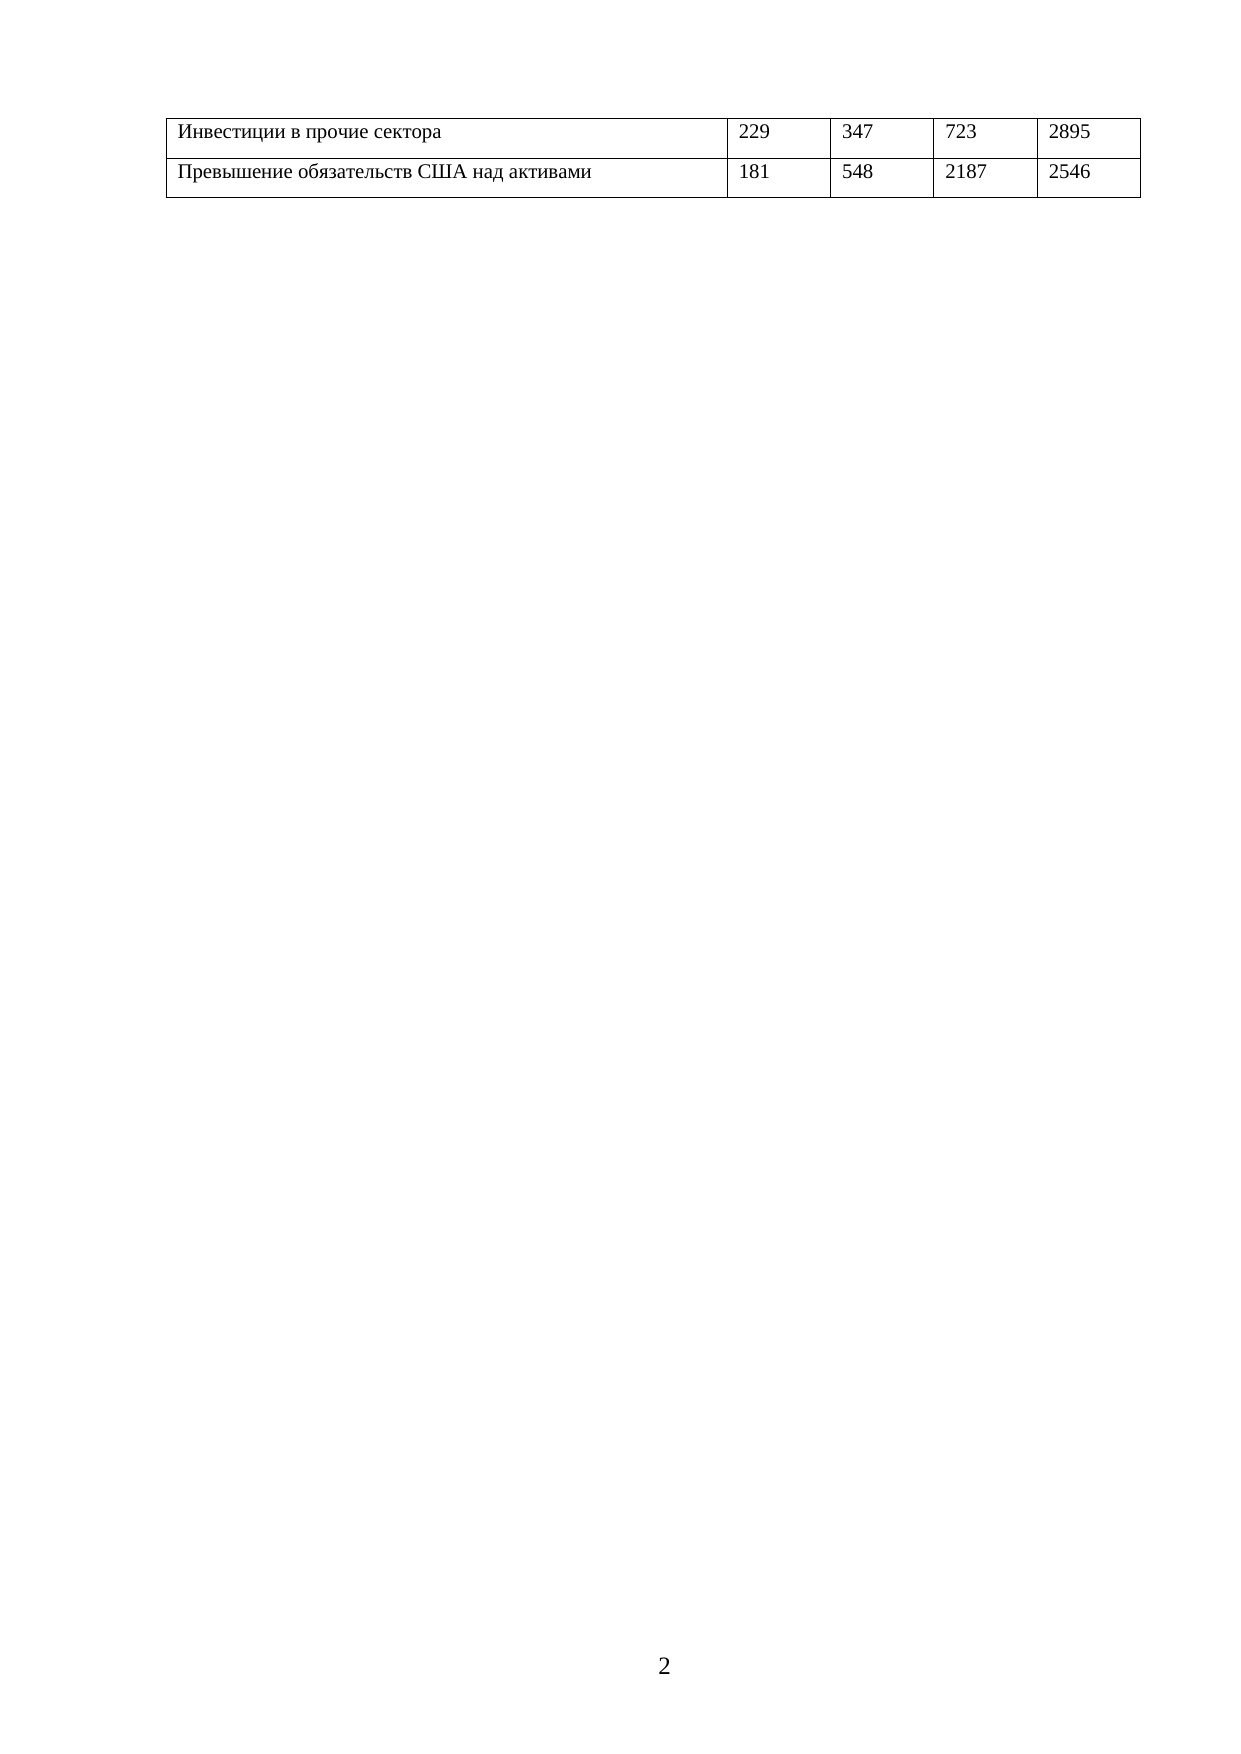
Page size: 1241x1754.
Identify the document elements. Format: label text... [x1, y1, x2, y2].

table_cell Превышение обязательств США над активами [167, 159, 727, 197]
table_cell 548 [831, 159, 933, 197]
table_cell 2895 [1038, 119, 1140, 157]
table_cell 347 [831, 119, 933, 157]
table_cell Инвестиции в прочие сектора [167, 119, 727, 157]
table_cell 723 [934, 119, 1037, 157]
table_cell 181 [728, 159, 830, 197]
table_cell 2546 [1038, 159, 1140, 197]
table_cell 2187 [934, 159, 1037, 197]
table_cell 229 [728, 119, 830, 157]
